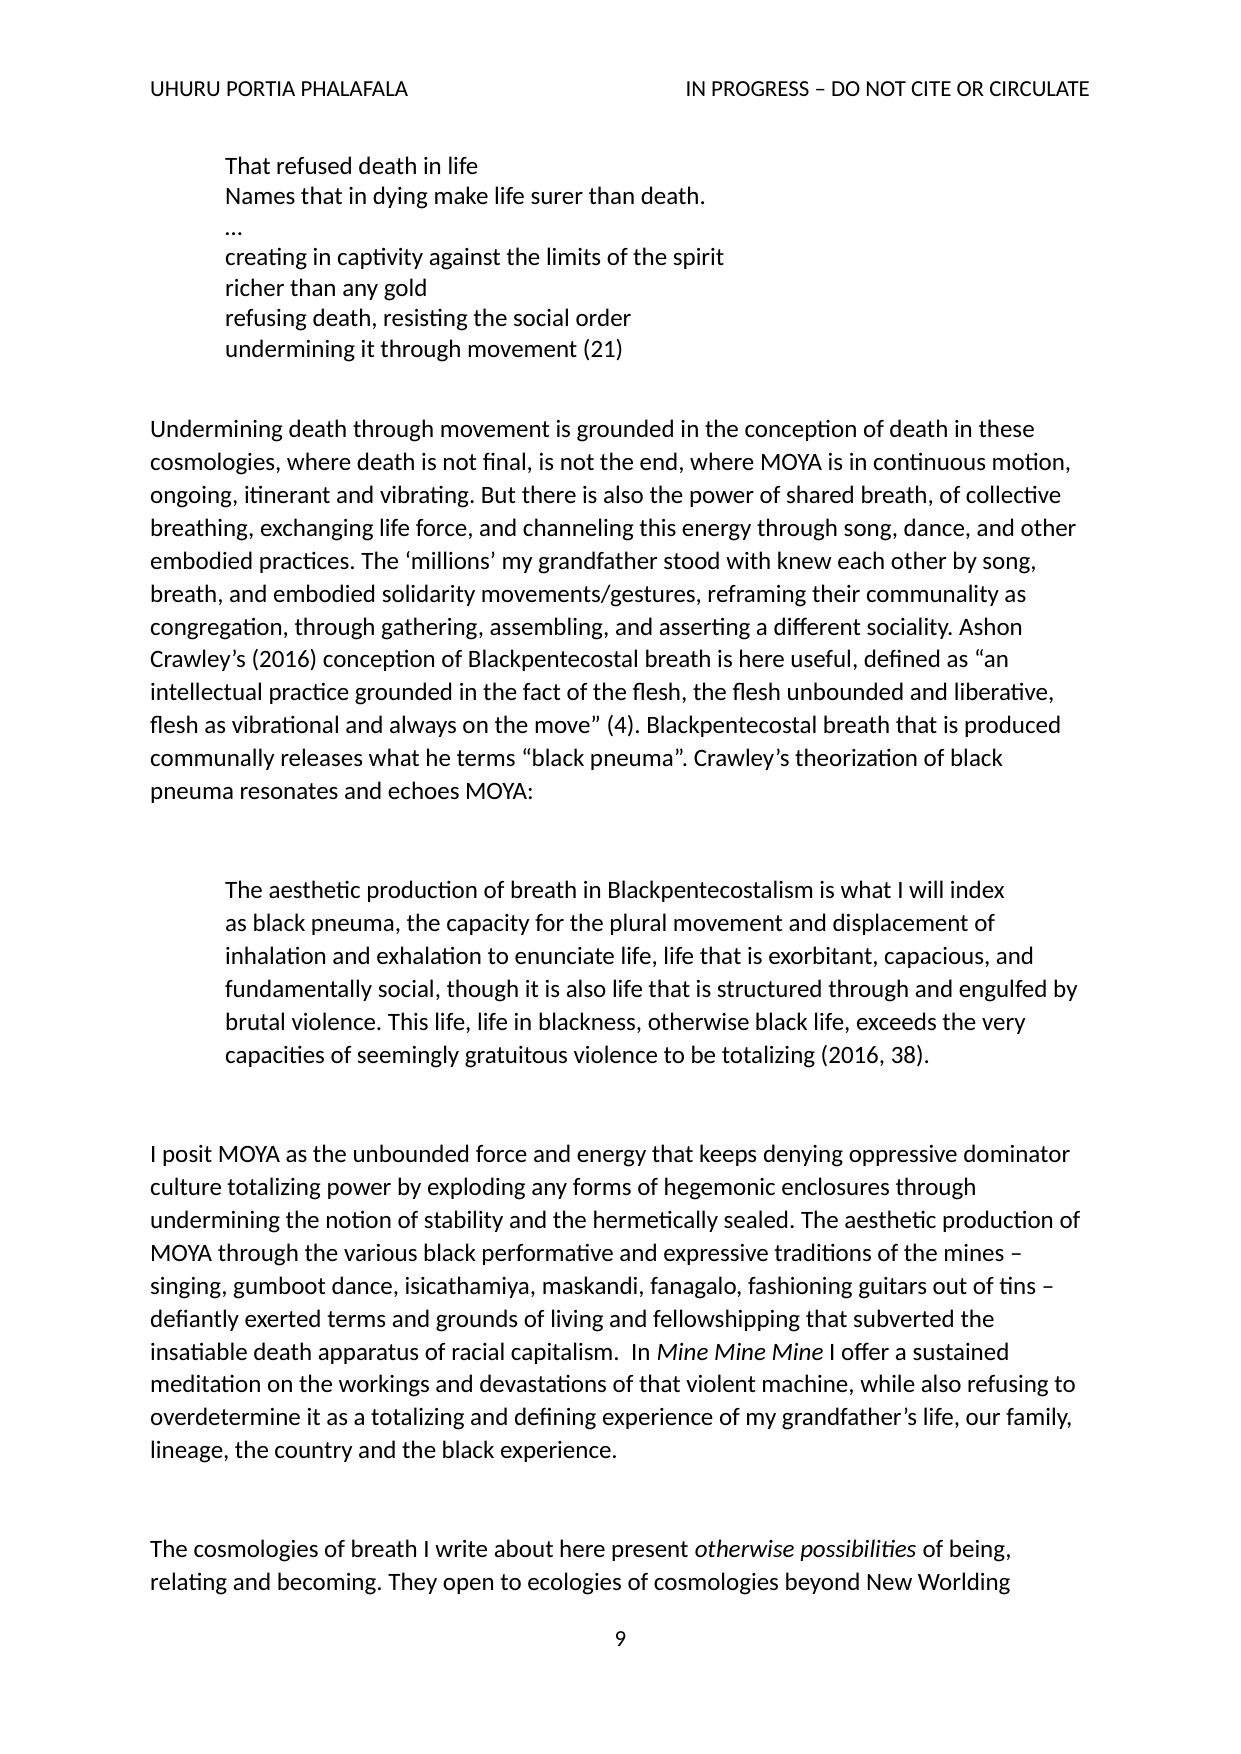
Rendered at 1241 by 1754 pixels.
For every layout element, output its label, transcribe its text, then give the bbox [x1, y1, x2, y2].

text … [225, 211, 1090, 242]
text refusing death, resisting the social order [225, 303, 1090, 333]
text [150, 1534, 1090, 1597]
text Names that in dying make life surer than death. [225, 181, 1090, 211]
text The aesthetic production of breath in Blackpentecostalism is what I will index as black pneuma, the capacity for the plural movement and displacement of inhalation and exhalation to enunciate life, life that is exorbitant, capacious, and fundamentally social, though it is also life that is structured through and engulfed by brutal violence. This life, life in blackness, otherwise black life, exceeds the very capacities of seemingly gratuitous violence to be totalizing (2016, 38). [225, 874, 1090, 1069]
text undermining it through movement (21) [225, 333, 1090, 364]
text creating in captivity against the limits of the spirit [225, 242, 1090, 272]
text Undermining death through movement is grounded in the conception of death in these cosmologies, where death is not final, is not the end, where MOYA is in continuous motion, ongoing, itinerant and vibrating. But there is also the power of shared breath, of collective breathing, exchanging life force, and channeling this energy through song, dance, and other embodied practices. The ‘millions’ my grandfather stood with knew each other by song, breath, and embodied solidarity movements/gestures, reframing their communality as congregation, through gathering, assembling, and asserting a different sociality. Ashon Crawley’s (2016) conception of Blackpentecostal breath is here useful, defined as “an intellectual practice grounded in the fact of the flesh, the flesh unbounded and liberative, flesh as vibrational and always on the move” (4). Blackpentecostal breath that is produced communally releases what he terms “black pneuma”. Crawley’s theorization of black pneuma resonates and echoes MOYA: [150, 413, 1090, 806]
text I posit MOYA as the unbounded force and energy that keeps denying oppressive dominator culture totalizing power by exploding any forms of hegemonic enclosures through undermining the notion of stability and the hermetically sealed. The aesthetic production of MOYA through the various black performative and expressive traditions of the mines – singing, gumboot dance, isicathamiya, maskandi, fanagalo, fashioning guitars out of tins –defiantly exerted terms and grounds of living and fellowshipping that subverted the insatiable death apparatus of racial capitalism. In Mine Mine Mine I offer a sustained meditation on the workings and devastations of that violent machine, while also refusing to overdetermine it as a totalizing and defining experience of my grandfather’s life, our family, lineage, the country and the black experience. [150, 1138, 1090, 1465]
text That refused death in life [225, 150, 1090, 181]
text richer than any gold [225, 272, 1090, 303]
